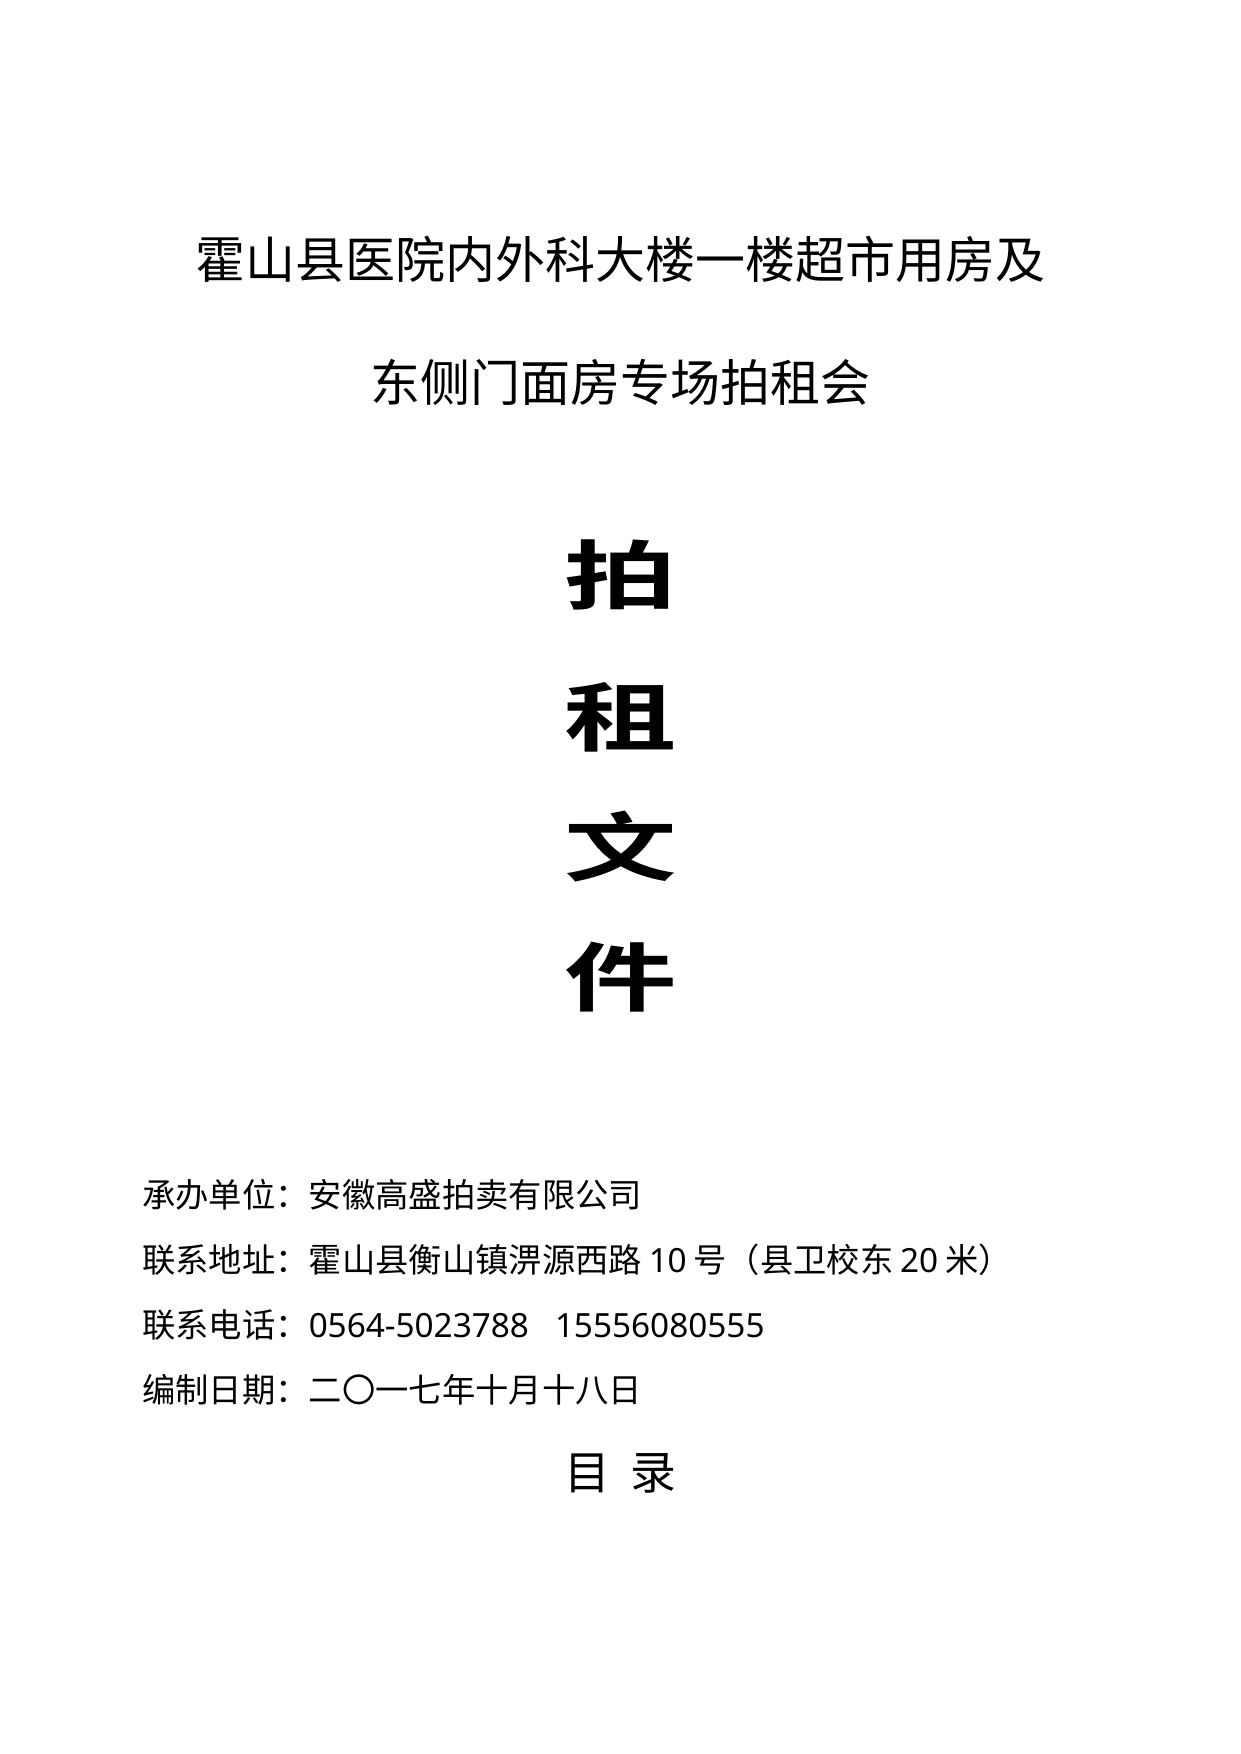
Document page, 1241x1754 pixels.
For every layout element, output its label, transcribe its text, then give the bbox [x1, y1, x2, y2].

text 拍 [142, 506, 1098, 636]
text 联系电话：0564-5023788 15556080555 [142, 1291, 1098, 1356]
text 目 录 [142, 1421, 1098, 1518]
text 承办单位：安徽高盛拍卖有限公司 [142, 1161, 1098, 1226]
text 编制日期：二〇一七年十月十八日 [142, 1356, 1098, 1421]
text 件 [142, 908, 1098, 1038]
text 东侧门面房专场拍租会 [142, 331, 1098, 428]
text 霍山县医院内外科大楼一楼超市用房及 [142, 208, 1098, 306]
text 联系地址：霍山县衡山镇淠源西路10号（县卫校东20米） [142, 1226, 1098, 1291]
text 租 [142, 648, 1098, 778]
text 文 [142, 778, 1098, 908]
